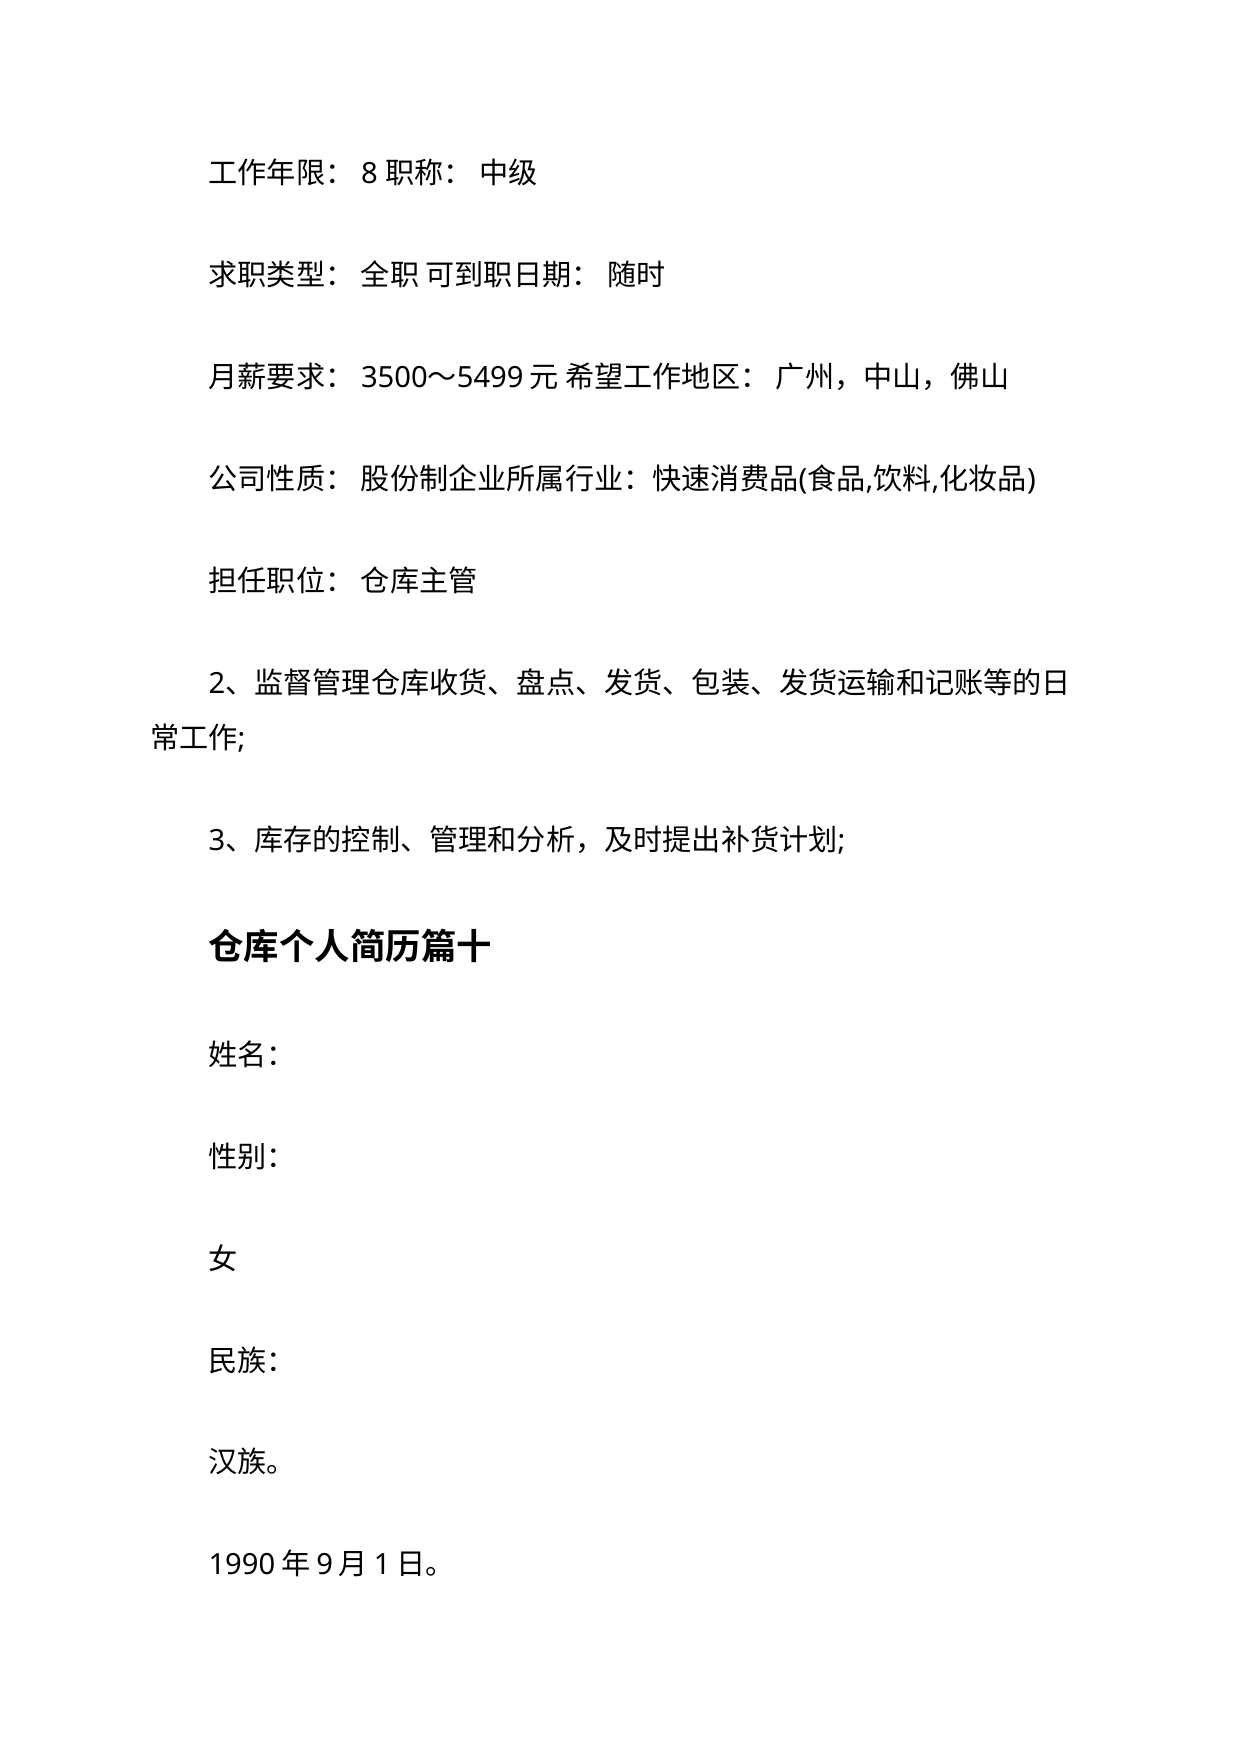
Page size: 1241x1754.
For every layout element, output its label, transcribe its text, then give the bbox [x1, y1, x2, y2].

text 求职类型： 全职 可到职日期： 随时 [150, 252, 1090, 294]
text 性别： [150, 1134, 1090, 1176]
text 公司性质： 股份制企业所属行业：快速消费品(食品,饮料,化妆品) [150, 456, 1090, 498]
text 姓名： [150, 1032, 1090, 1074]
text 工作年限： 8 职称： 中级 [150, 150, 1090, 192]
text 1990年9月1日。 [150, 1541, 1090, 1583]
text 女 [150, 1235, 1090, 1278]
text 3、库存的控制、管理和分析，及时提出补货计划; [150, 816, 1090, 859]
text 汉族。 [150, 1439, 1090, 1481]
text 月薪要求： 3500～5499元 希望工作地区： 广州，中山，佛山 [150, 354, 1090, 396]
text 2、监督管理仓库收货、盘点、发货、包装、发货运输和记账等的日常工作; [150, 659, 1090, 757]
text 仓库个人简历篇十 [150, 918, 1090, 970]
text 民族： [150, 1337, 1090, 1379]
text 担任职位： 仓库主管 [150, 558, 1090, 600]
